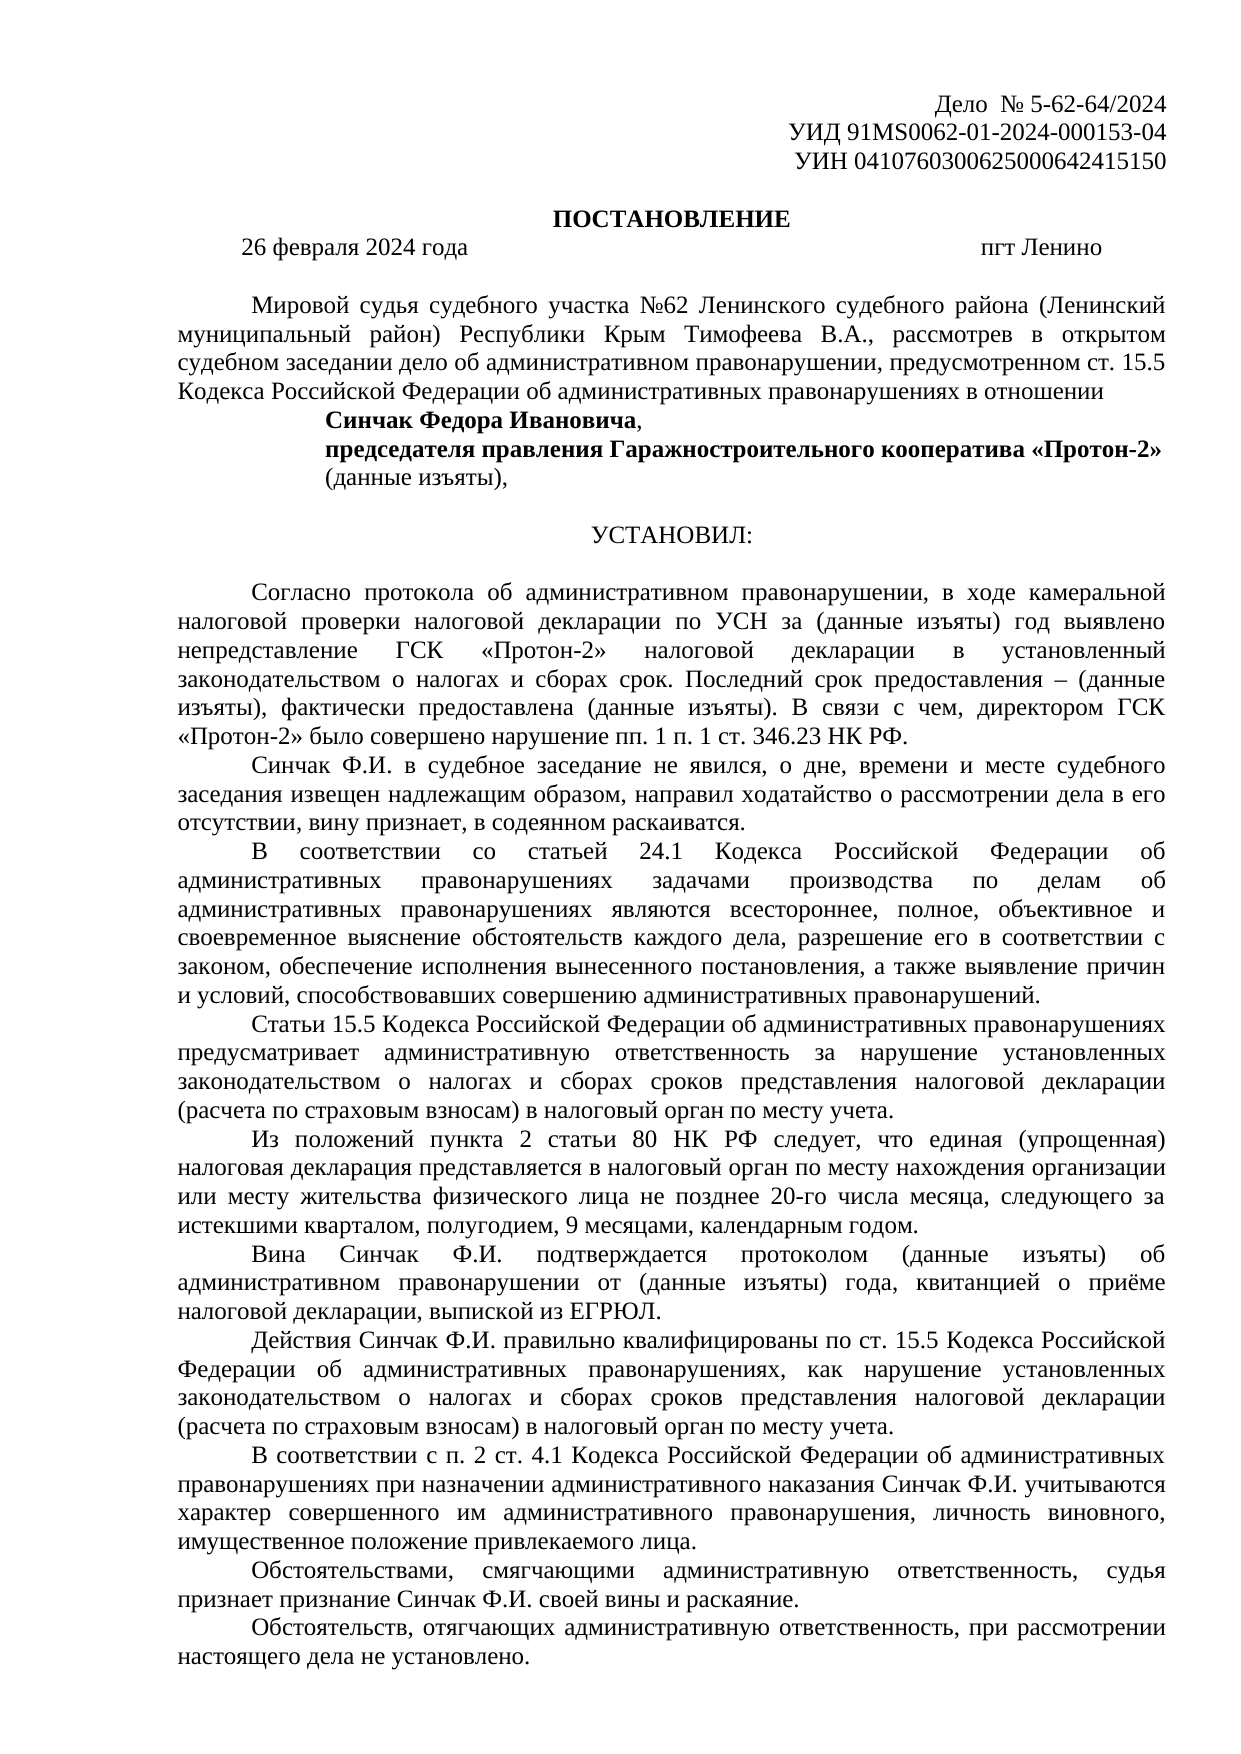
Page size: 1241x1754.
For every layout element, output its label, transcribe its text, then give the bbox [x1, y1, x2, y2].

text Вина Синчак Ф.И. подтверждается протоколом (данные изъяты) об административном правонарушении от (данные изъяты) года, квитанцией о приёме налоговой декларации, выпиской из ЕГРЮЛ. [177, 1239, 1166, 1325]
text Статьи 15.5 Кодекса Российской Федерации об административных правонарушениях предусматривает административную ответственность за нарушение установленных законодательством о налогах и сборах сроков представления налоговой декларации (расчета по страховым взносам) в налоговый орган по месту учета. [177, 1009, 1166, 1124]
text Синчак Федора Ивановича, [325, 405, 1166, 434]
text Обстоятельствами, смягчающими административную ответственность, судья признает признание Синчак Ф.И. своей вины и раскаяние. [177, 1555, 1166, 1612]
text УИН 0410760300625000642415150 [177, 146, 1166, 175]
text 26 февраля 2024 года пгт Ленино [177, 232, 1166, 261]
text Мировой судья судебного участка №62 Ленинского судебного района (Ленинский муниципальный район) Республики Крым Тимофеева В.А., рассмотрев в открытом судебном заседании дело об административном правонарушении, предусмотренном ст. 15.5 Кодекса Российской Федерации об административных правонарушениях в отношении [177, 290, 1166, 405]
text Действия Синчак Ф.И. правильно квалифицированы по ст. 15.5 Кодекса Российской Федерации об административных правонарушениях, как нарушение установленных законодательством о налогах и сборах сроков представления налоговой декларации (расчета по страховым взносам) в налоговый орган по месту учета. [177, 1325, 1166, 1440]
text УИД 91MS0062-01-2024-000153-04 [177, 117, 1166, 146]
text Дело № 5-62-64/2024 [177, 89, 1166, 117]
text Согласно протокола об административном правонарушении, в ходе камеральной налоговой проверки налоговой декларации по УСН за (данные изъяты) год выявлено непредставление ГСК «Протон-2» налоговой декларации в установленный законодательством о налогах и сборах срок. Последний срок предоставления – (данные изъяты), фактически предоставлена (данные изъяты). В связи с чем, директором ГСК «Протон-2» было совершено нарушение пп. 1 п. 1 ст. 346.23 НК РФ. [177, 577, 1166, 750]
text УСТАНОВИЛ: [177, 520, 1166, 549]
text (данные изъяты), [325, 462, 1166, 491]
text Из положений пункта 2 статьи 80 НК РФ следует, что единая (упрощенная) налоговая декларация представляется в налоговый орган по месту нахождения организации или месту жительства физического лица не позднее 20-го числа месяца, следующего за истекшими кварталом, полугодием, 9 месяцами, календарным годом. [177, 1124, 1166, 1239]
text В соответствии со статьей 24.1 Кодекса Российской Федерации об административных правонарушениях задачами производства по делам об административных правонарушениях являются всестороннее, полное, объективное и своевременное выяснение обстоятельств каждого дела, разрешение его в соответствии с законом, обеспечение исполнения вынесенного постановления, а также выявление причин и условий, способствовавших совершению административных правонарушений. [177, 836, 1166, 1009]
text Обстоятельств, отягчающих административную ответственность, при рассмотрении настоящего дела не установлено. [177, 1612, 1166, 1670]
text В соответствии с п. 2 ст. 4.1 Кодекса Российской Федерации об административных правонарушениях при назначении административного наказания Синчак Ф.И. учитываются характер совершенного им административного правонарушения, личность виновного, имущественное положение привлекаемого лица. [177, 1440, 1166, 1555]
text председателя правления Гаражностроительного кооператива «Протон-2» [325, 434, 1166, 462]
text ПОСТАНОВЛЕНИЕ [177, 204, 1166, 232]
text Синчак Ф.И. в судебное заседание не явился, о дне, времени и месте судебного заседания извещен надлежащим образом, направил ходатайство о рассмотрении дела в его отсутствии, вину признает, в содеянном раскаиватся. [177, 750, 1166, 836]
